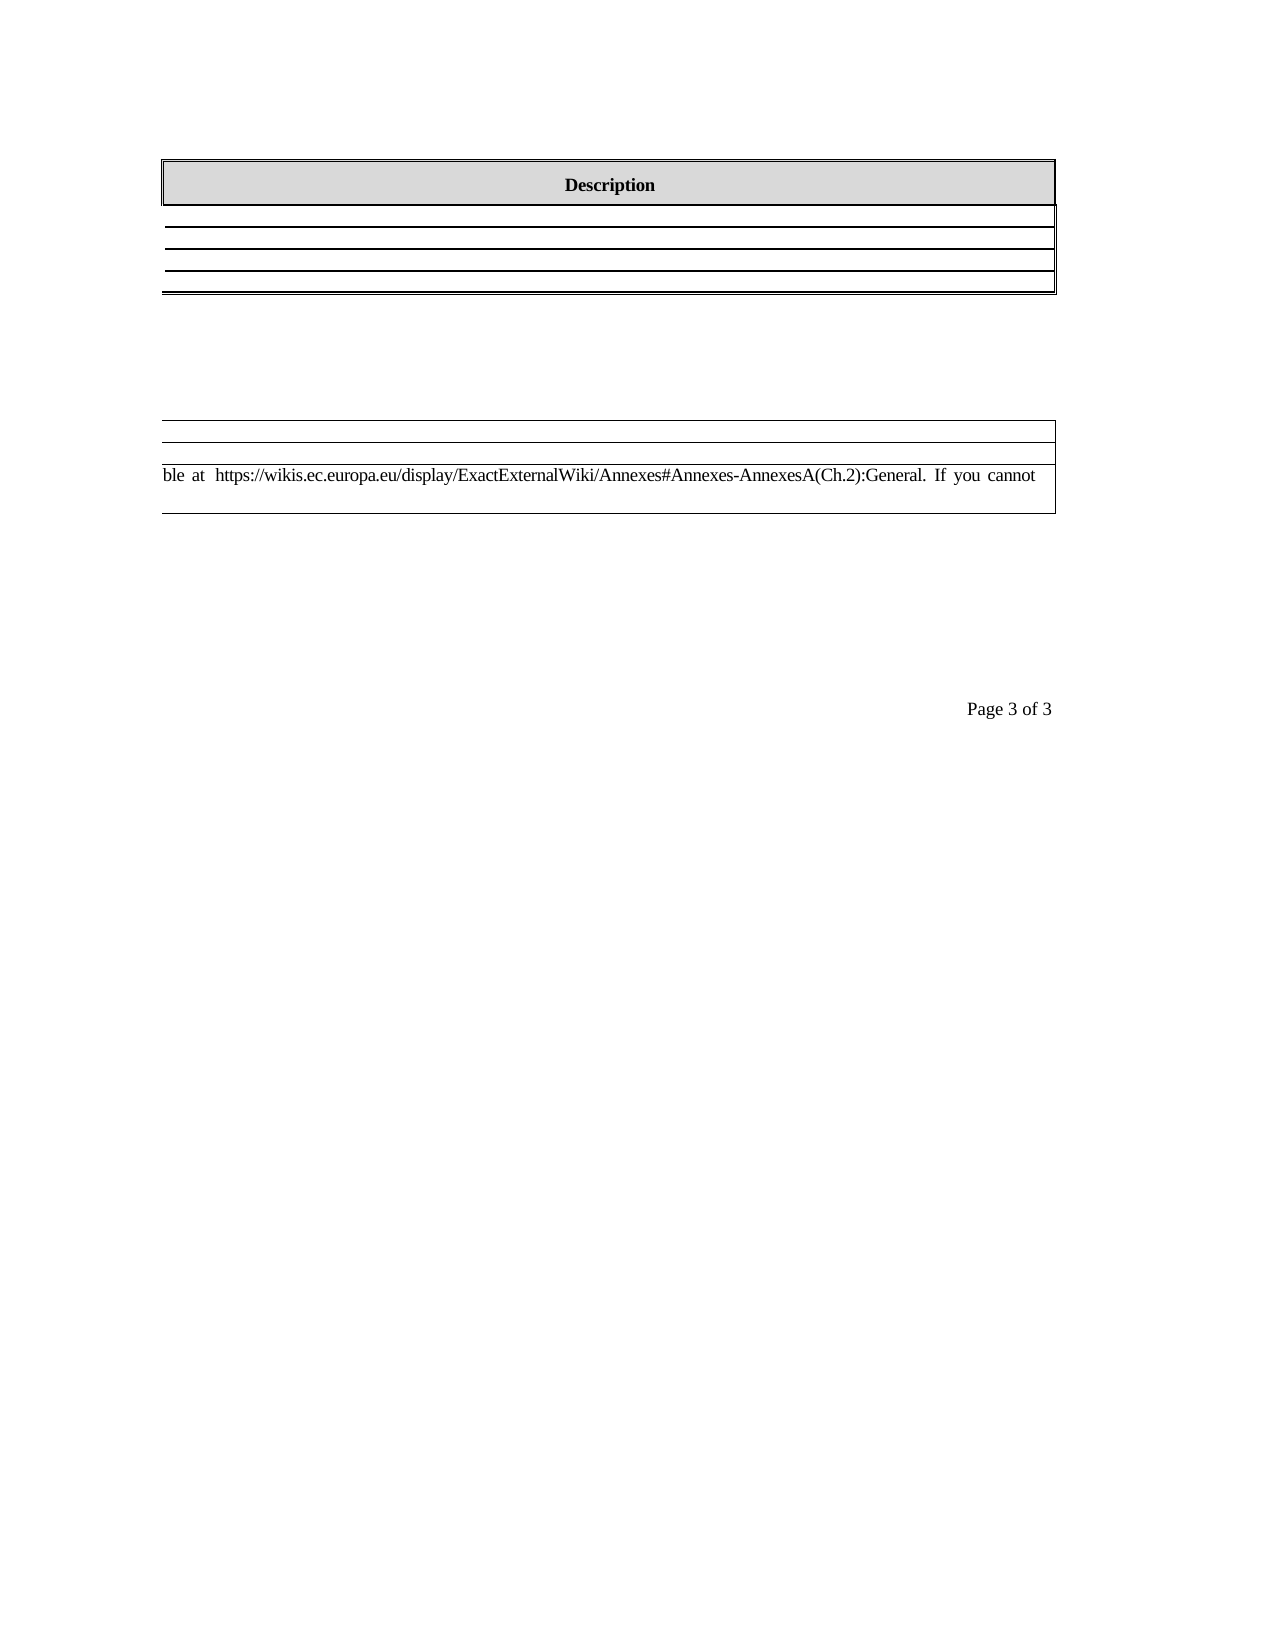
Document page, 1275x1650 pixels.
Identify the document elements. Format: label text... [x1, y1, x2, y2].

table_cell [162, 248, 1054, 269]
text Page 3 of 3 [150, 697, 1053, 719]
table_cell [162, 204, 1054, 226]
table_cell [162, 443, 1055, 464]
table_cell [162, 270, 1054, 291]
table_cell [162, 226, 1054, 248]
table_header Description [164, 162, 1054, 204]
table_cell ble at https://wikis.ec.europa.eu/display/ExactExternalWiki/Annexes#Annexes-AnnexesA(Ch.2):General. If you cannot [162, 465, 1055, 513]
table_header [162, 421, 1055, 442]
